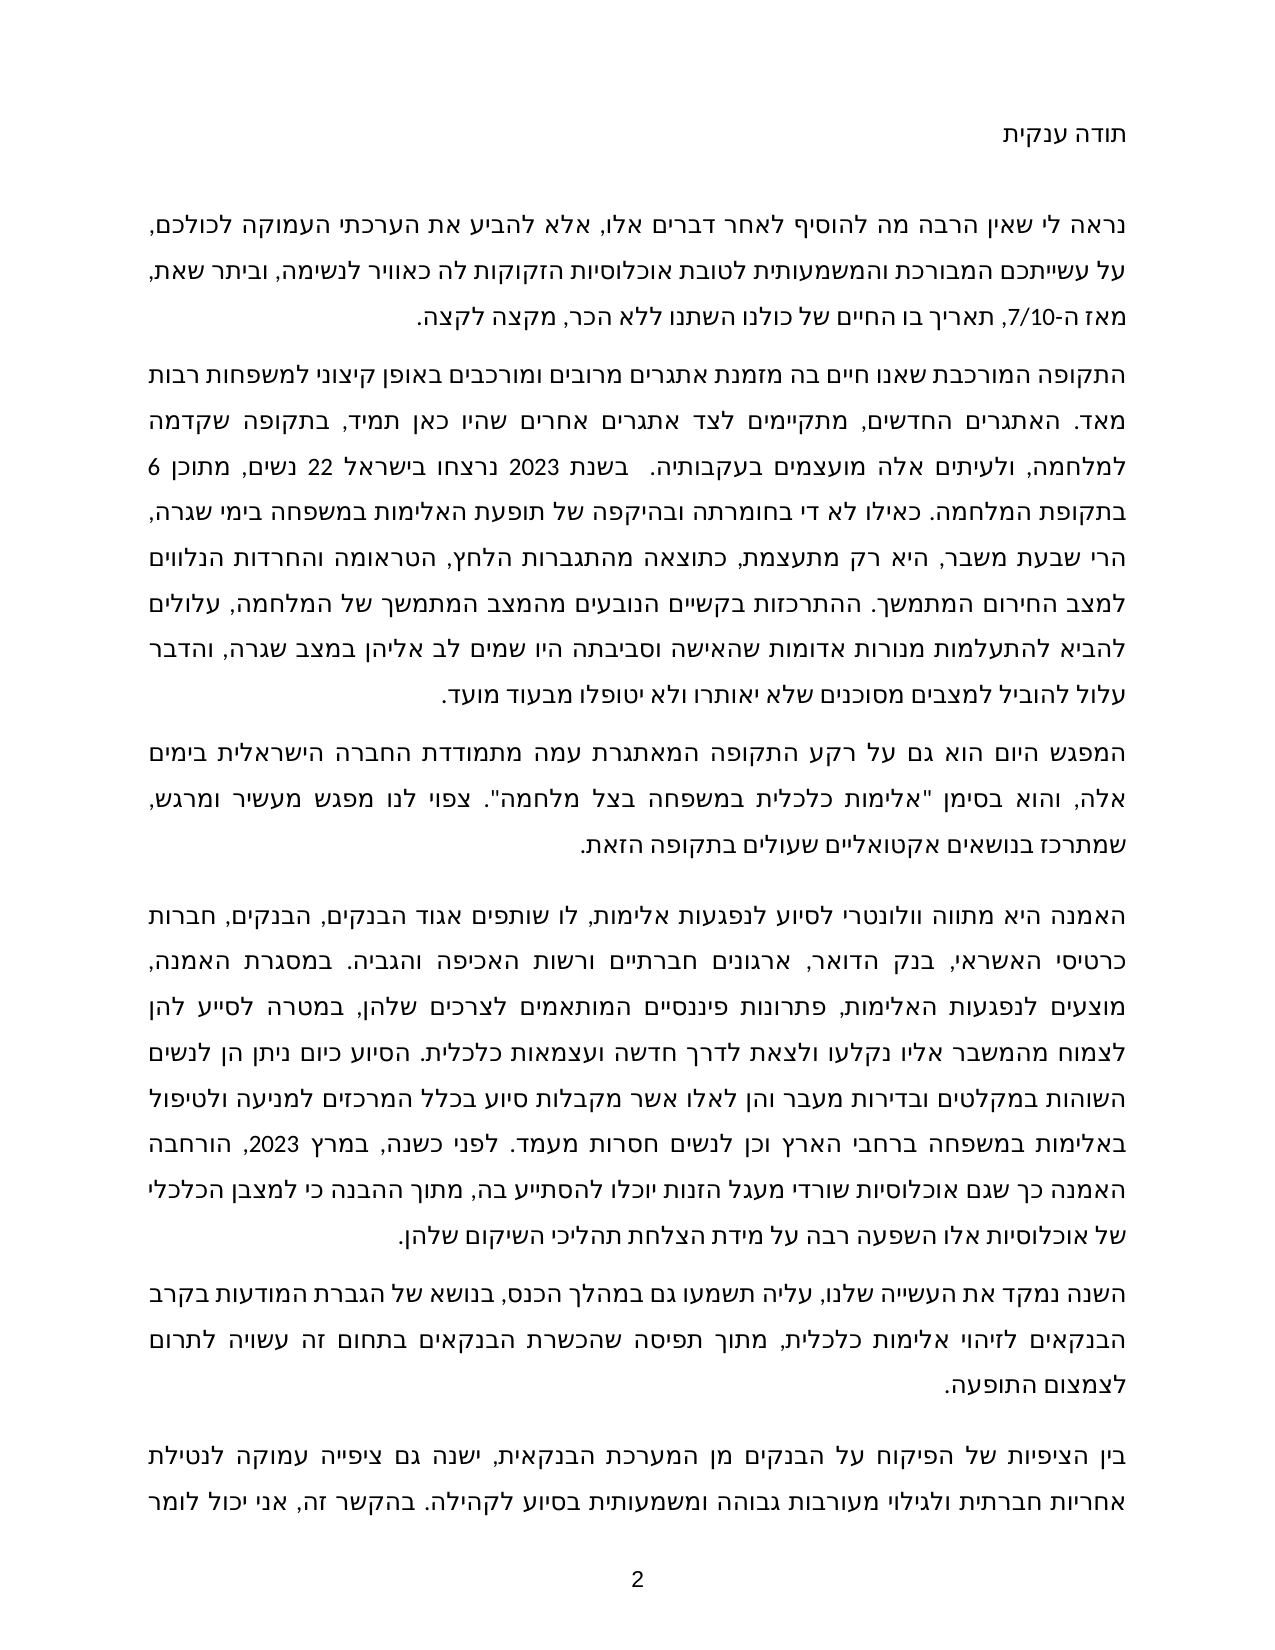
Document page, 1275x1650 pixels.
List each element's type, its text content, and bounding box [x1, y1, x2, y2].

text השנה נמקד את העשייה שלנו, עליה תשמעו גם במהלך הכנס, בנושא של הגברת המודעות בקרב הבנקאים לזיהוי אלימות כלכלית, מתוך תפיסה שהכשרת הבנקאים בתחום זה עשויה לתרום לצמצום התופעה. [148, 1278, 1127, 1400]
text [148, 1440, 1127, 1517]
text המפגש היום הוא גם על רקע התקופה המאתגרת עמה מתמודדת החברה הישראלית בימים אלה, והוא בסימן "אלימות כלכלית במשפחה בצל מלחמה". צפוי לנו מפגש מעשיר ומרגש, שמתרכז בנושאים אקטואליים שעולים בתקופה הזאת. [148, 738, 1127, 859]
text האמנה היא מתווה וולונטרי לסיוע לנפגעות אלימות, לו שותפים אגוד הבנקים, הבנקים, חברות כרטיסי האשראי, בנק הדואר, ארגונים חברתיים ורשות האכיפה והגביה. במסגרת האמנה, מוצעים לנפגעות האלימות, פתרונות פיננסיים המותאמים לצרכים שלהן, במטרה לסייע להן לצמוח מהמשבר אליו נקלעו ולצאת לדרך חדשה ועצמאות כלכלית. הסיוע כיום ניתן הן לנשים השוהות במקלטים ובדירות מעבר והן לאלו אשר מקבלות סיוע בכלל המרכזים למניעה ולטיפול באלימות במשפחה ברחבי הארץ וכן לנשים חסרות מעמד. לפני כשנה, במרץ 2023, הורחבה האמנה כך שגם אוכלוסיות שורדי מעגל הזנות יוכלו להסתייע בה, מתוך ההבנה כי למצבן הכלכלי של אוכלוסיות אלו השפעה רבה על מידת הצלחת תהליכי השיקום שלהן. [148, 900, 1127, 1250]
text נראה לי שאין הרבה מה להוסיף לאחר דברים אלו, אלא להביע את הערכתי העמוקה לכולכם, על עשייתכם המבורכת והמשמעותית לטובת אוכלוסיות הזקוקות לה כאוויר לנשימה, וביתר שאת, מאז ה-7/10, תאריך בו החיים של כולנו השתנו ללא הכר, מקצה לקצה. [148, 209, 1127, 332]
text התקופה המורכבת שאנו חיים בה מזמנת אתגרים מרובים ומורכבים באופן קיצוני למשפחות רבות מאד. האתגרים החדשים, מתקיימים לצד אתגרים אחרים שהיו כאן תמיד, בתקופה שקדמה למלחמה, ולעיתים אלה מועצמים בעקבותיה. בשנת 2023 נרצחו בישראל 22 נשים, מתוכן 6 בתקופת המלחמה. כאילו לא די בחומרתה ובהיקפה של תופעת האלימות במשפחה בימי שגרה, הרי שבעת משבר, היא רק מתעצמת, כתוצאה מהתגברות הלחץ, הטראומה והחרדות הנלווים למצב החירום המתמשך. ההתרכזות בקשיים הנובעים מהמצב המתמשך של המלחמה, עלולים להביא להתעלמות מנורות אדומות שהאישה וסביבתה היו שמים לב אליהן במצב שגרה, והדבר עלול להוביל למצבים מסוכנים שלא יאותרו ולא יטופלו מבעוד מועד. [148, 359, 1127, 710]
text תודה ענקית [148, 118, 1127, 149]
